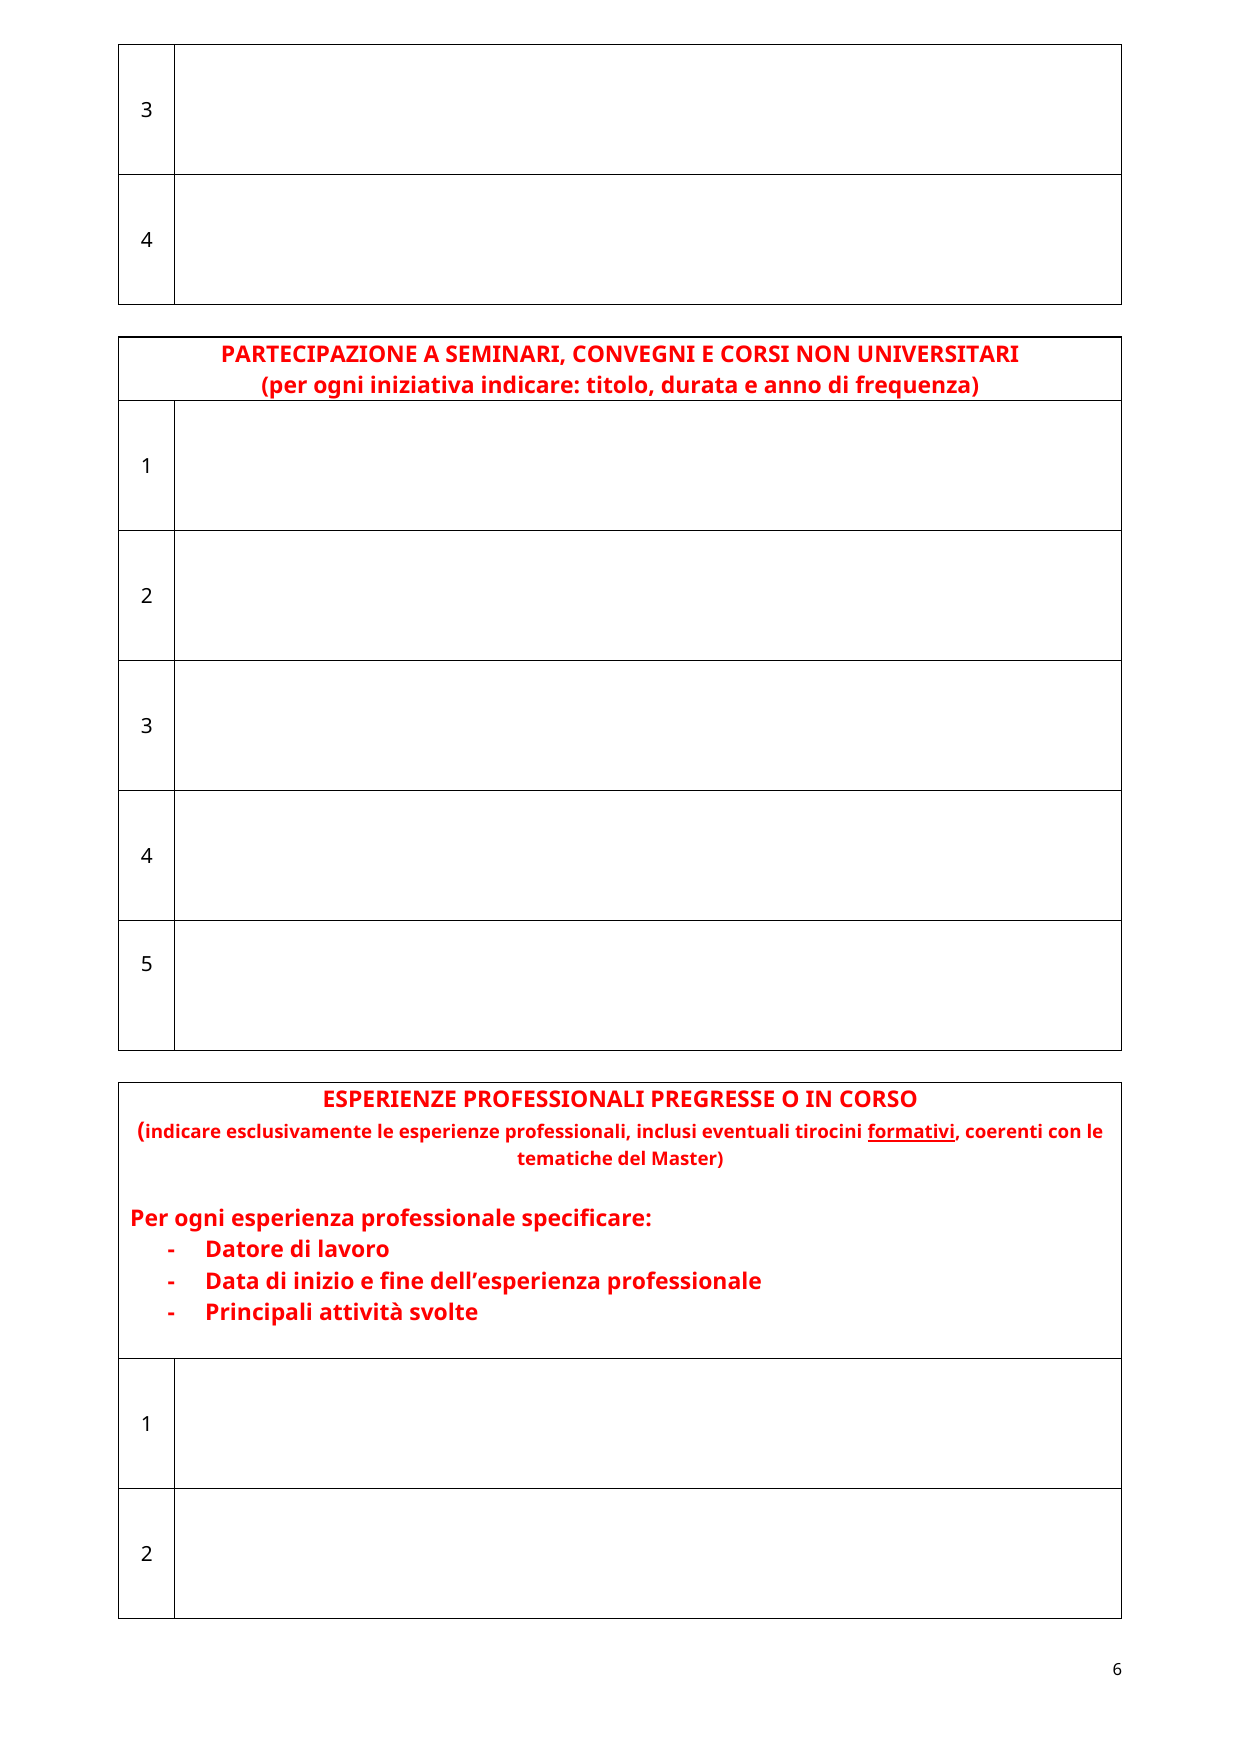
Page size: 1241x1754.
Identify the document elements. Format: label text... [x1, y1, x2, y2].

table_cell 5 [119, 921, 174, 1049]
table_header ESPERIENZE PROFESSIONALI PREGRESSE O IN CORSO (indicare esclusivamente le esperienze professionali, inclusi eventuali tirocini formativi, coerenti con le tematiche del Master) Per ogni esperienza professionale specificare: Datore di lavoro Data di inizio e fine dell’esperienza professionale Principali attività svolte [119, 1083, 1121, 1358]
table_cell [175, 1359, 1121, 1488]
table_cell 3 [119, 661, 174, 790]
table_cell [175, 45, 1121, 174]
table_cell [175, 531, 1121, 660]
table_cell [175, 401, 1121, 530]
table_cell [175, 921, 1121, 1049]
table_cell 4 [119, 175, 174, 304]
table_cell 1 [119, 1359, 174, 1488]
table_cell 2 [119, 1489, 174, 1618]
table_cell [175, 1489, 1121, 1618]
table_cell 2 [119, 531, 174, 660]
table_cell [175, 175, 1121, 304]
table_cell 3 [119, 45, 174, 174]
table_cell 1 [119, 401, 174, 530]
table_cell [175, 791, 1121, 919]
table_cell 4 [119, 791, 174, 919]
table_cell [175, 661, 1121, 790]
table_header PARTECIPAZIONE A SEMINARI, CONVEGNI E CORSI NON UNIVERSITARI (per ogni iniziativa indicare: titolo, durata e anno di frequenza) [119, 338, 1121, 400]
